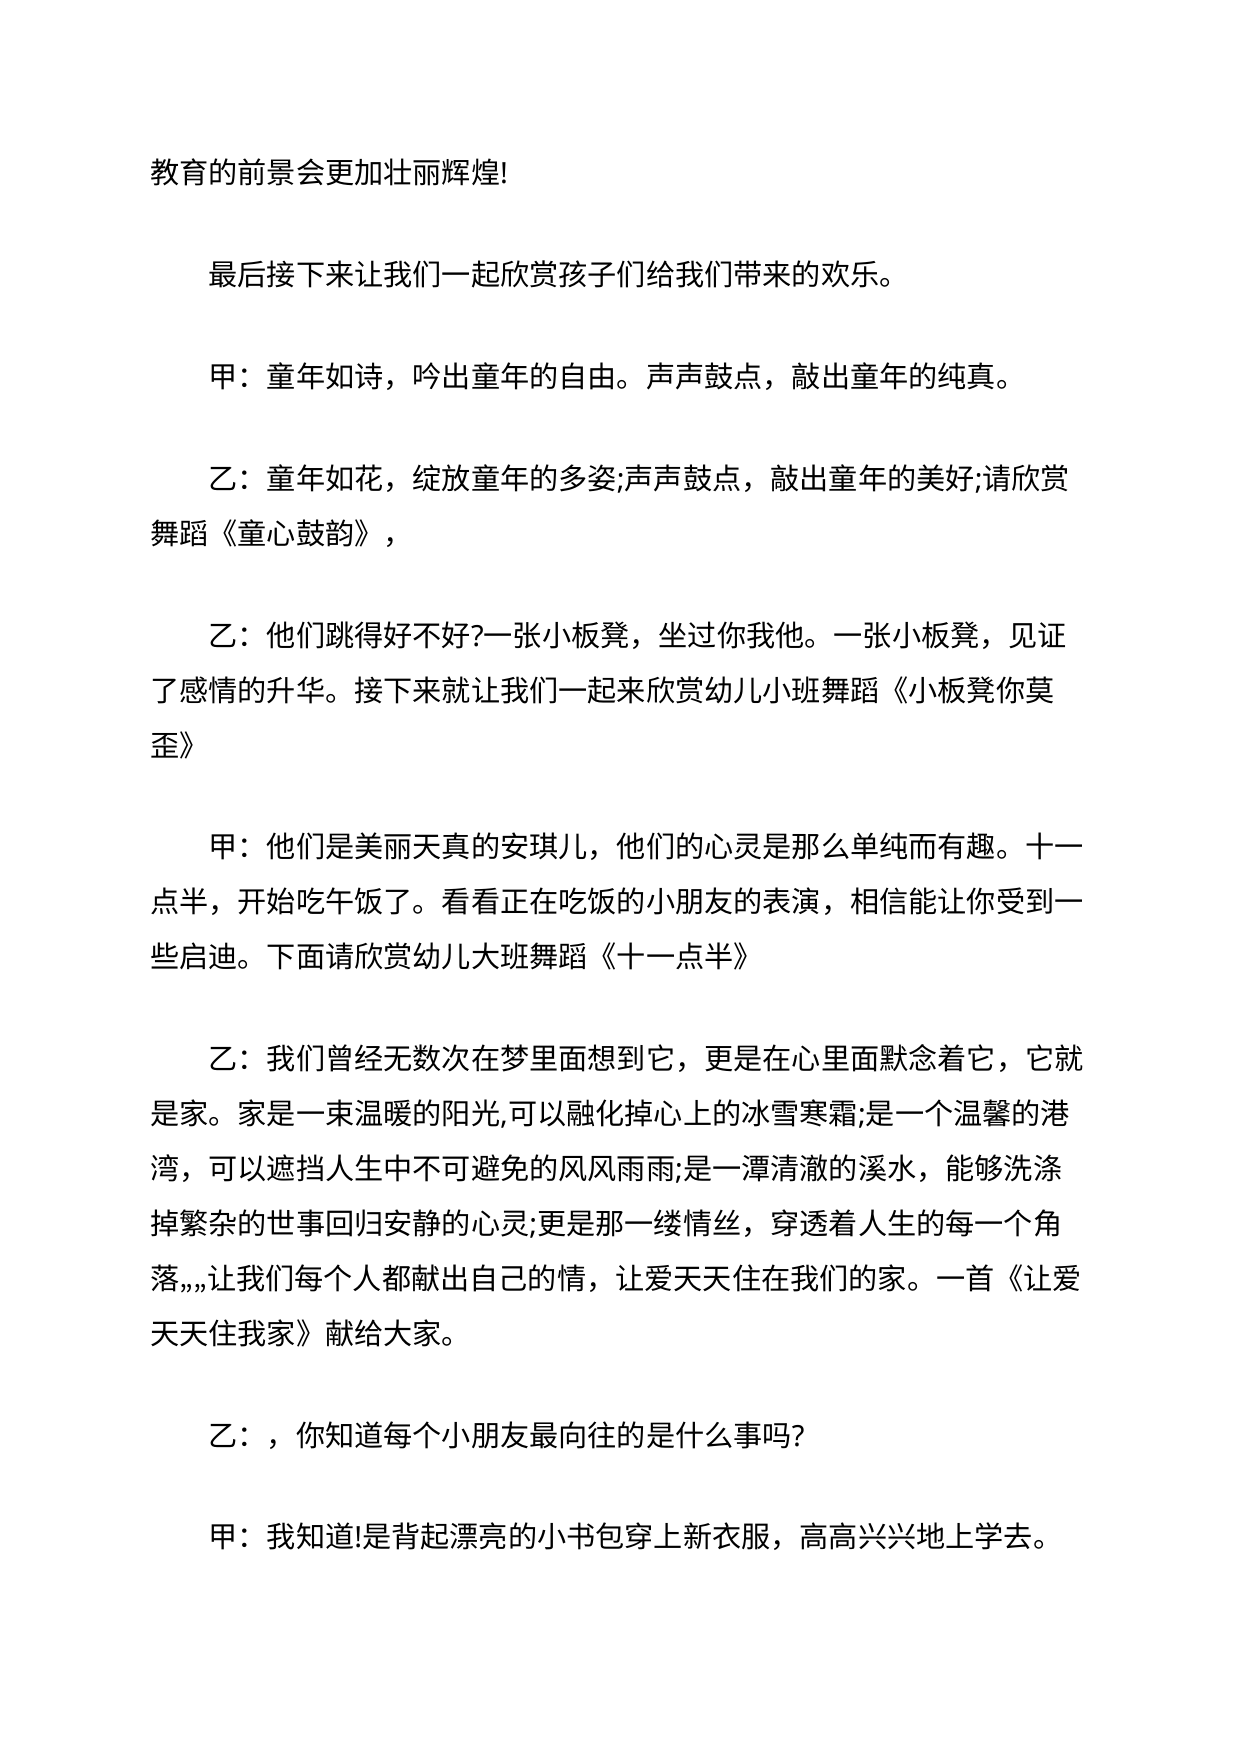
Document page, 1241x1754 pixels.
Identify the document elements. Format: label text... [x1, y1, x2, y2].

text 乙：，你知道每个小朋友最向往的是什么事吗? [150, 1412, 1090, 1454]
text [150, 1514, 1090, 1556]
text 最后接下来让我们一起欣赏孩子们给我们带来的欢乐。 [150, 252, 1090, 294]
text 乙：童年如花，绽放童年的多姿;声声鼓点，敲出童年的美好;请欣赏舞蹈《童心鼓韵》， [150, 456, 1090, 553]
text 乙：我们曾经无数次在梦里面想到它，更是在心里面默念着它，它就是家。家是一束温暖的阳光,可以融化掉心上的冰雪寒霜;是一个温馨的港湾，可以遮挡人生中不可避免的风风雨雨;是一潭清澈的溪水，能够洗涤掉繁杂的世事回归安静的心灵;更是那一缕情丝，穿透着人生的每一个角落„„让我们每个人都献出自己的情，让爱天天住在我们的家。一首《让爱天天住我家》献给大家。 [150, 1036, 1090, 1353]
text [150, 150, 1090, 192]
text 甲：他们是美丽天真的安琪儿，他们的心灵是那么单纯而有趣。十一点半，开始吃午饭了。看看正在吃饭的小朋友的表演，相信能让你受到一些启迪。下面请欣赏幼儿大班舞蹈《十一点半》 [150, 824, 1090, 976]
text 甲：童年如诗，吟出童年的自由。声声鼓点，敲出童年的纯真。 [150, 354, 1090, 396]
text 乙：他们跳得好不好?一张小板凳，坐过你我他。一张小板凳，见证了感情的升华。接下来就让我们一起来欣赏幼儿小班舞蹈《小板凳你莫歪》 [150, 612, 1090, 764]
